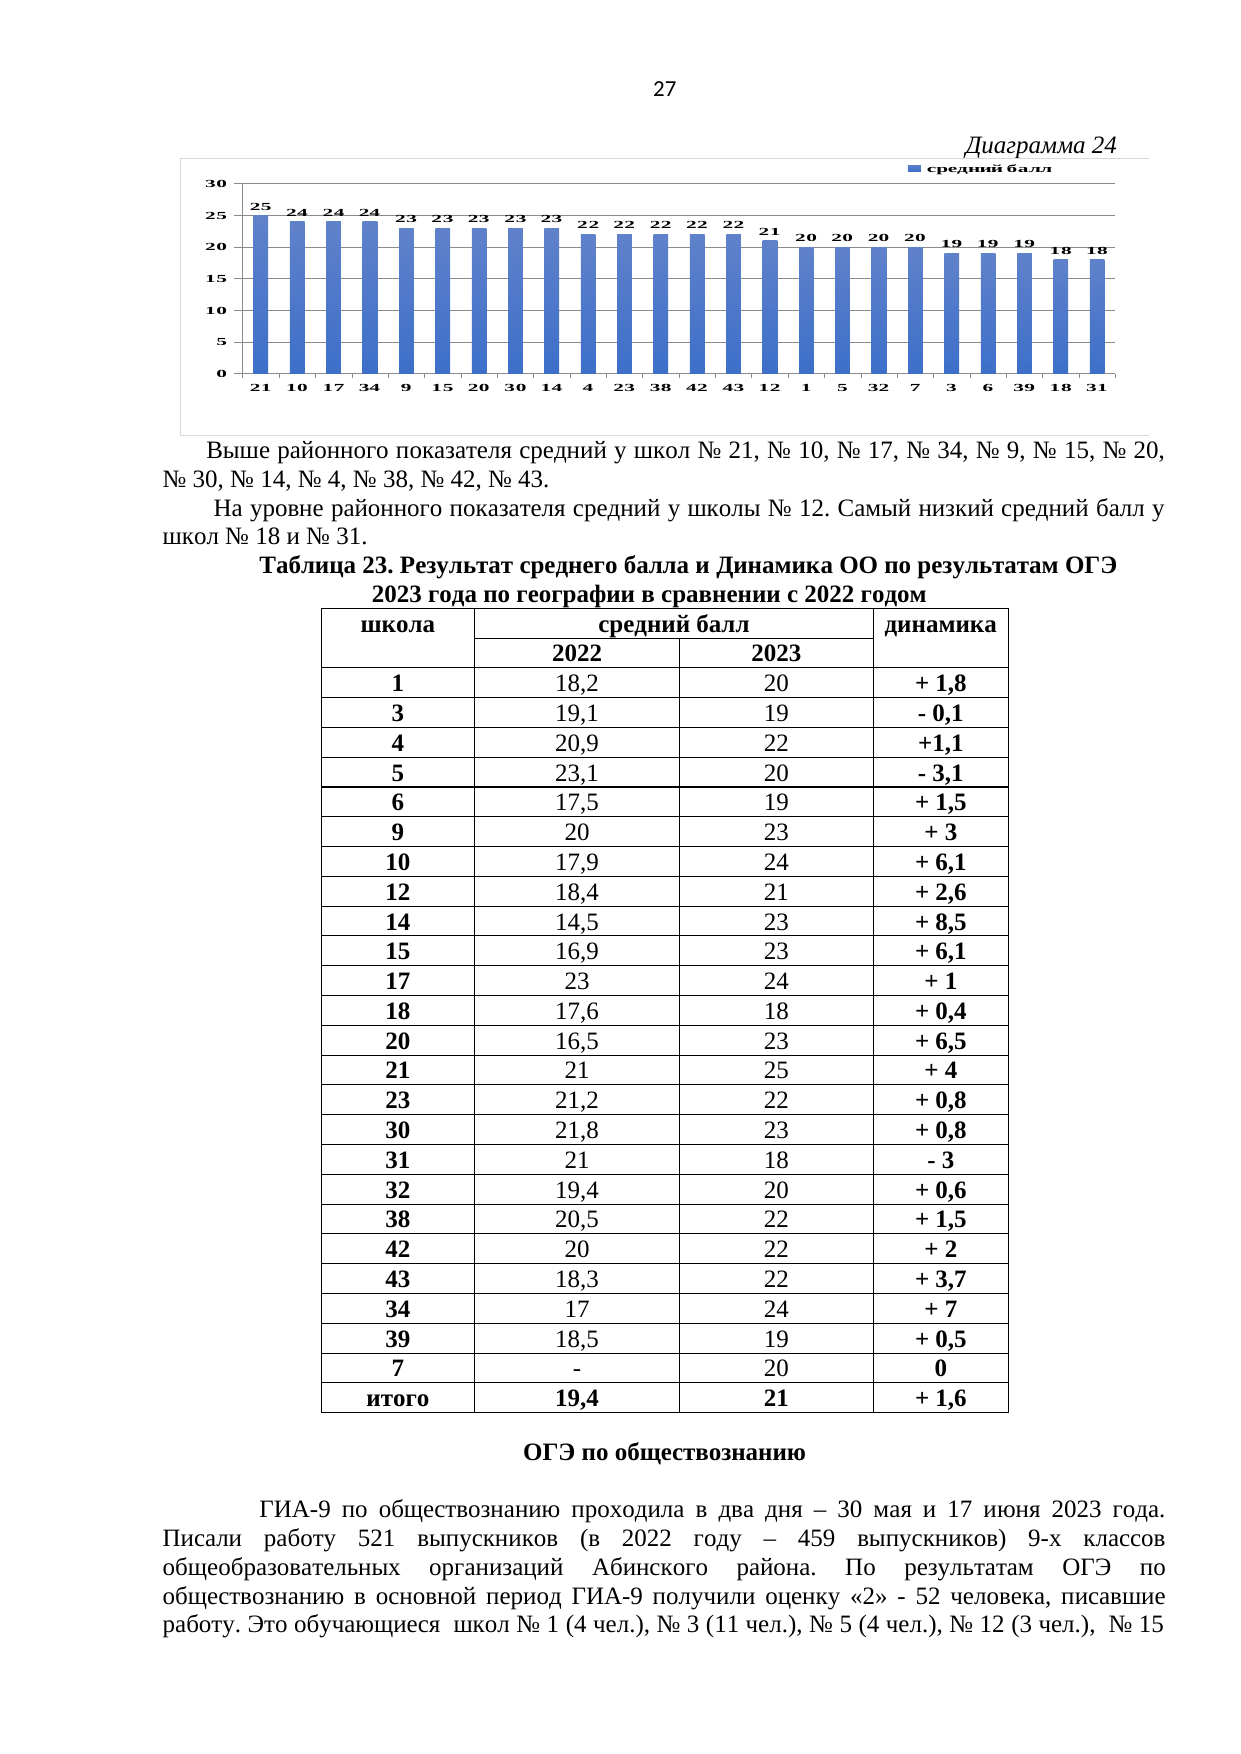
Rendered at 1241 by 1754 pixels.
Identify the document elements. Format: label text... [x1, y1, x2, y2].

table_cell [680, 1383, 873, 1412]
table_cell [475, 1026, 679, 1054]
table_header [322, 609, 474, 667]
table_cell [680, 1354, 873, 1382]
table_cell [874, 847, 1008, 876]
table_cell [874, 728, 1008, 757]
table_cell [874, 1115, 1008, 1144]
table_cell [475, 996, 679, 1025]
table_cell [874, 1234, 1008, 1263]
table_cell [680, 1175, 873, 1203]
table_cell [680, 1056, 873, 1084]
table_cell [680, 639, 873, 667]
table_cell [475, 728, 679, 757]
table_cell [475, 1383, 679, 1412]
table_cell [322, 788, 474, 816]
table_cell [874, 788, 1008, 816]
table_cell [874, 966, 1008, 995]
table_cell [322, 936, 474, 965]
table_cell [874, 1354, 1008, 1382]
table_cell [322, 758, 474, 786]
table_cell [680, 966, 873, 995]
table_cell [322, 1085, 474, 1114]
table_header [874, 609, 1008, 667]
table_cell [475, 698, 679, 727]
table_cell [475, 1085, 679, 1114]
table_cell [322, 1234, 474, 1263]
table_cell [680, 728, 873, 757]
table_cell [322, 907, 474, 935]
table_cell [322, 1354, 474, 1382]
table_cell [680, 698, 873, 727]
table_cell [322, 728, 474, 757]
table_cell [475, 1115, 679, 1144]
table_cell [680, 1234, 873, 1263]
list Диаграмма 24 [162, 130, 1167, 158]
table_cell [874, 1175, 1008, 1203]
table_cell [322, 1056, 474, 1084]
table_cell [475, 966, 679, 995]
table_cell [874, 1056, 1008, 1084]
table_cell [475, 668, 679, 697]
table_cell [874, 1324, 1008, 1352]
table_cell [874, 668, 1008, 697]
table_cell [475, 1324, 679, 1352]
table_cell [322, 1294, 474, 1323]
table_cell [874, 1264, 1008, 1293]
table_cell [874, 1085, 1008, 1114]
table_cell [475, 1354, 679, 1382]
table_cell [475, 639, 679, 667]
list На уровне районного показателя средний у школы № 12. Самый низкий средний балл у школ № 18 и № 31. [162, 493, 1167, 550]
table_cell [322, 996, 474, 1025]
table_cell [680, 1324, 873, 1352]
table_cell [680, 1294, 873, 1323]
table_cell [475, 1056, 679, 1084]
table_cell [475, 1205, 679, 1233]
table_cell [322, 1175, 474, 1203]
list Таблица 23. Результат среднего балла и Динамика ОО по результатам ОГЭ [162, 550, 1167, 579]
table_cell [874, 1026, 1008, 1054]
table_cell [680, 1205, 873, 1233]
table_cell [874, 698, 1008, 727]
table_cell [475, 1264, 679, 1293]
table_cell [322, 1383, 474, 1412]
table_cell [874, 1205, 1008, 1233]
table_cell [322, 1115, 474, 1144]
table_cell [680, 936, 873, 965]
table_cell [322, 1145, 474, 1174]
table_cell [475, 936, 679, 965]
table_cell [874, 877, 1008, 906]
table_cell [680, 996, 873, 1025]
list ОГЭ по обществознанию [162, 1437, 1167, 1466]
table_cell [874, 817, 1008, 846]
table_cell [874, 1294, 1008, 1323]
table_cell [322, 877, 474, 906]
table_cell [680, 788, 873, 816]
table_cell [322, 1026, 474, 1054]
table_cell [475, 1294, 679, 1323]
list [162, 1494, 1167, 1638]
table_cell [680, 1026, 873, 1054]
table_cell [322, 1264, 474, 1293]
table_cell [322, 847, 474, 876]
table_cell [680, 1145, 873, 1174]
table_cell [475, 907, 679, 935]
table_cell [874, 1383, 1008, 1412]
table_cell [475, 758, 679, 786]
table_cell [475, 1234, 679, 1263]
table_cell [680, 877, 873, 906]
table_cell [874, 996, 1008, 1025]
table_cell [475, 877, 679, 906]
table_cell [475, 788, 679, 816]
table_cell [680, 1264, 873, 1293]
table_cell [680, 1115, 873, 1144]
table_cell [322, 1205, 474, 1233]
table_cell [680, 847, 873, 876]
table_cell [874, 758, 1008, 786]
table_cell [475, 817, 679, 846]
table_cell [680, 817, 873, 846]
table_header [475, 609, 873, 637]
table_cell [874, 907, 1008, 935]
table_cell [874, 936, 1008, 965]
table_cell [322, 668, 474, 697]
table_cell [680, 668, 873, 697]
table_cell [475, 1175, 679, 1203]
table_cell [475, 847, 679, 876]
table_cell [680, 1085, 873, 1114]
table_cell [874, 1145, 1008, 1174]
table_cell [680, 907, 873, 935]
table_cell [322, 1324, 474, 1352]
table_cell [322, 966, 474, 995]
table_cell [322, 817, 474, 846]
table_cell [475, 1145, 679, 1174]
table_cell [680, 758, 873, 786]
list 2023 года по географии в сравнении с 2022 годом [162, 579, 1167, 608]
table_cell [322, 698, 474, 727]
list Выше районного показателя средний у школ № 21, № 10, № 17, № 34, № 9, № 15, № 20, № 30, № 14, № 4, № 38, № 42, № 43. [162, 435, 1167, 493]
